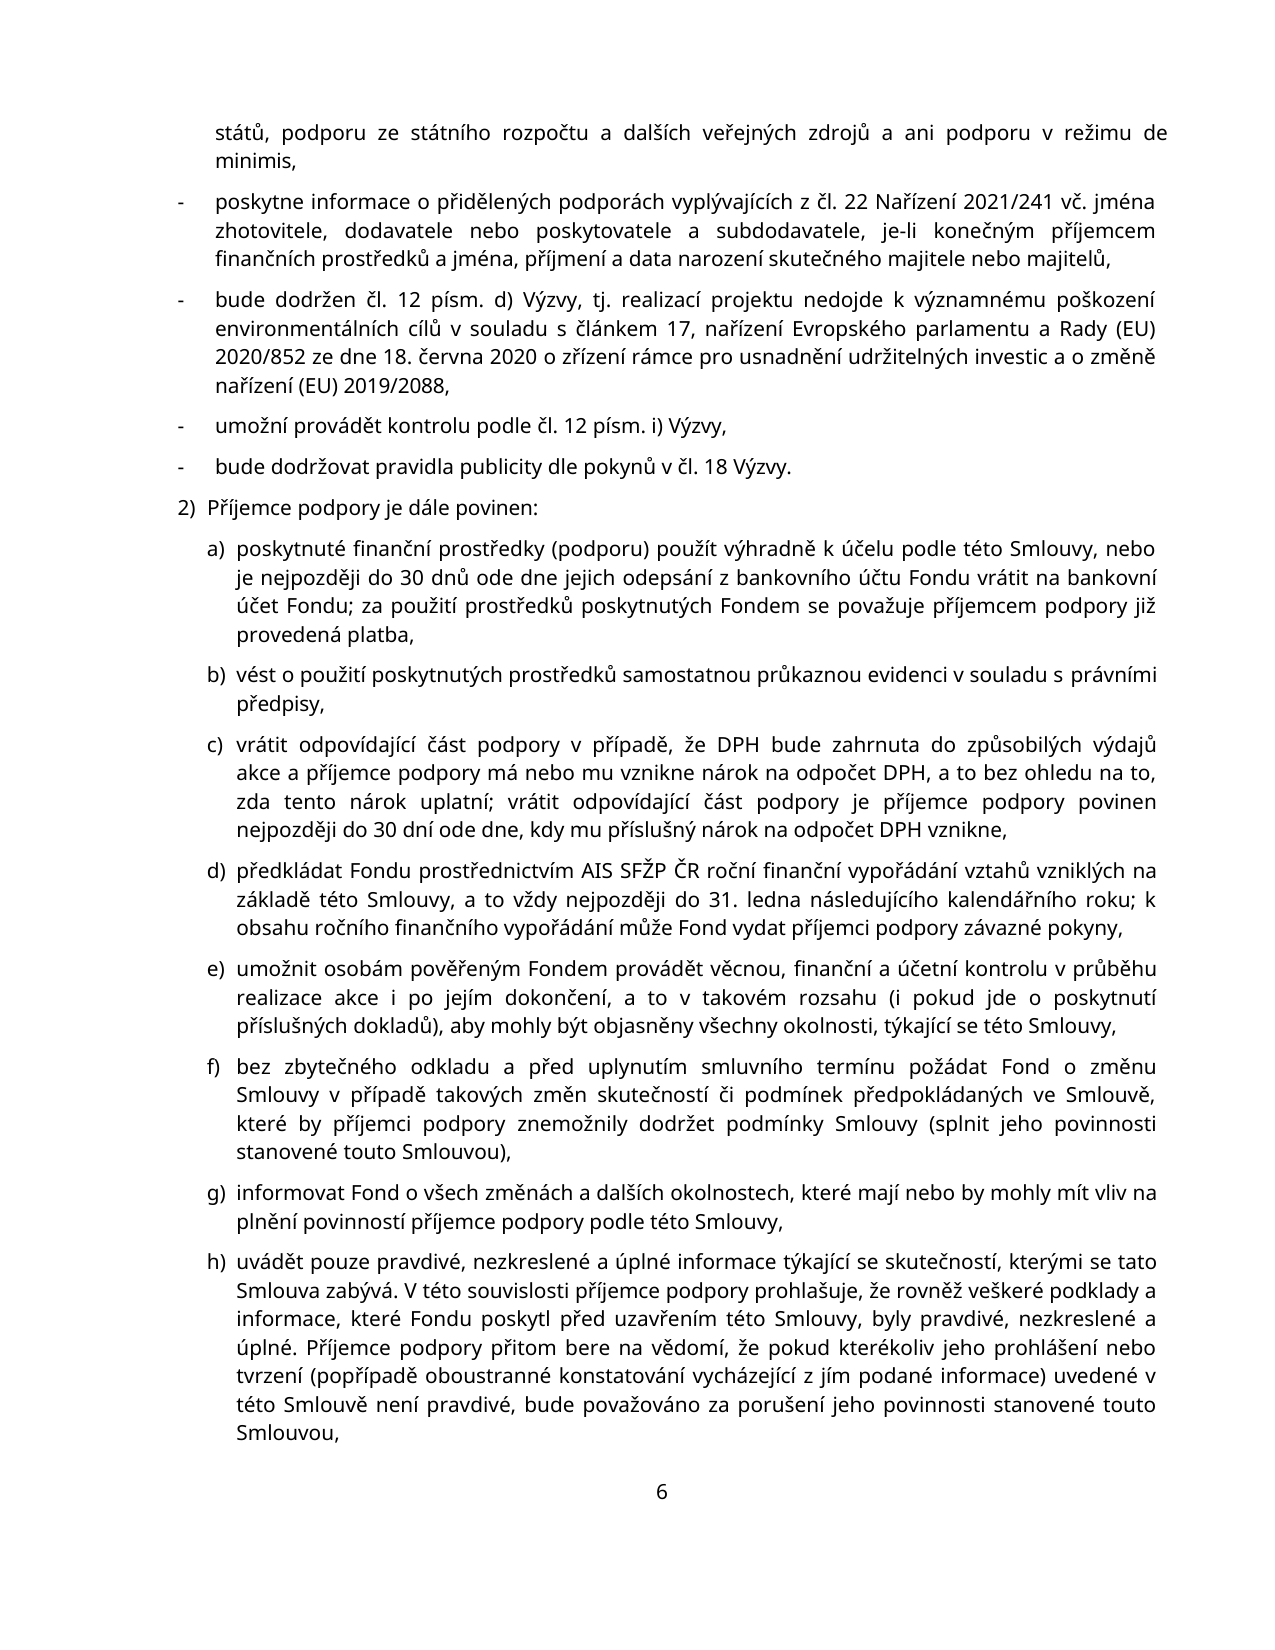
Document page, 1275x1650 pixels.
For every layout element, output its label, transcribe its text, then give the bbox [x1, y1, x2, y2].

list Příjemce podpory je dále povinen: [177, 493, 1169, 522]
list bez zbytečného odkladu a před uplynutím smluvního termínu požádat Fond o změnu Smlouvy v případě takových změn skutečností či podmínek předpokládaných ve Smlouvě, které by příjemci podpory znemožnily dodržet podmínky Smlouvy (splnit jeho povinnosti stanovené touto Smlouvou), [207, 1052, 1157, 1166]
list poskytne informace o přidělených podporách vyplývajících z čl. 22 Nařízení 2021/241 vč. jména zhotovitele, dodavatele nebo poskytovatele a subdodavatele, je-li konečným příjemcem finančních prostředků a jména, příjmení a data narození skutečného majitele nebo majitelů, [177, 187, 1157, 273]
list vést o použití poskytnutých prostředků samostatnou průkaznou evidenci v souladu s právními předpisy, [207, 661, 1157, 717]
list poskytnuté finanční prostředky (podporu) použít výhradně k účelu podle této Smlouvy, nebo je nejpozději do 30 dnů ode dne jejich odepsání z bankovního účtu Fondu vrátit na bankovní účet Fondu; za použití prostředků poskytnutých Fondem se považuje příjemcem podpory již provedená platba, [207, 534, 1157, 648]
list umožní provádět kontrolu podle čl. 12 písm. i) Výzvy, [177, 412, 1169, 440]
list bude dodržovat pravidla publicity dle pokynů v čl. 18 Výzvy. [177, 452, 1169, 481]
list informovat Fond o všech změnách a dalších okolnostech, které mají nebo by mohly mít vliv na plnění povinností příjemce podpory podle této Smlouvy, [207, 1178, 1157, 1235]
list vrátit odpovídající část podpory v případě, že DPH bude zahrnuta do způsobilých výdajů akce a příjemce podpory má nebo mu vznikne nárok na odpočet DPH, a to bez ohledu na to, zda tento nárok uplatní; vrátit odpovídající část podpory je příjemce podpory povinen nejpozději do 30 dní ode dne, kdy mu příslušný nárok na odpočet DPH vznikne, [207, 730, 1157, 844]
text států, podporu ze státního rozpočtu a dalších veřejných zdrojů a ani podporu v režimu de minimis, [215, 118, 1169, 175]
list uvádět pouze pravdivé, nezkreslené a úplné informace týkající se skutečností, kterými se tato Smlouva zabývá. V této souvislosti příjemce podpory prohlašuje, že rovněž veškeré podklady a informace, které Fondu poskytl před uzavřením této Smlouvy, byly pravdivé, nezkreslené a úplné. Příjemce podpory přitom bere na vědomí, že pokud kterékoliv jeho prohlášení nebo tvrzení (popřípadě oboustranné konstatování vycházející z jím podané informace) uvedené v této Smlouvě není pravdivé, bude považováno za porušení jeho povinnosti stanovené touto Smlouvou, [207, 1247, 1157, 1447]
list předkládat Fondu prostřednictvím AIS SFŽP ČR roční finanční vypořádání vztahů vzniklých na základě této Smlouvy, a to vždy nejpozději do 31. ledna následujícího kalendářního roku; k obsahu ročního finančního vypořádání může Fond vydat příjemci podpory závazné pokyny, [207, 856, 1157, 942]
list bude dodržen čl. 12 písm. d) Výzvy, tj. realizací projektu nedojde k významnému poškození environmentálních cílů v souladu s článkem 17, nařízení Evropského parlamentu a Rady (EU) 2020/852 ze dne 18. června 2020 o zřízení rámce pro usnadnění udržitelných investic a o změně nařízení (EU) 2019/2088, [177, 285, 1157, 399]
list umožnit osobám pověřeným Fondem provádět věcnou, finanční a účetní kontrolu v průběhu realizace akce i po jejím dokončení, a to v takovém rozsahu (i pokud jde o poskytnutí příslušných dokladů), aby mohly být objasněny všechny okolnosti, týkající se této Smlouvy, [207, 954, 1157, 1039]
